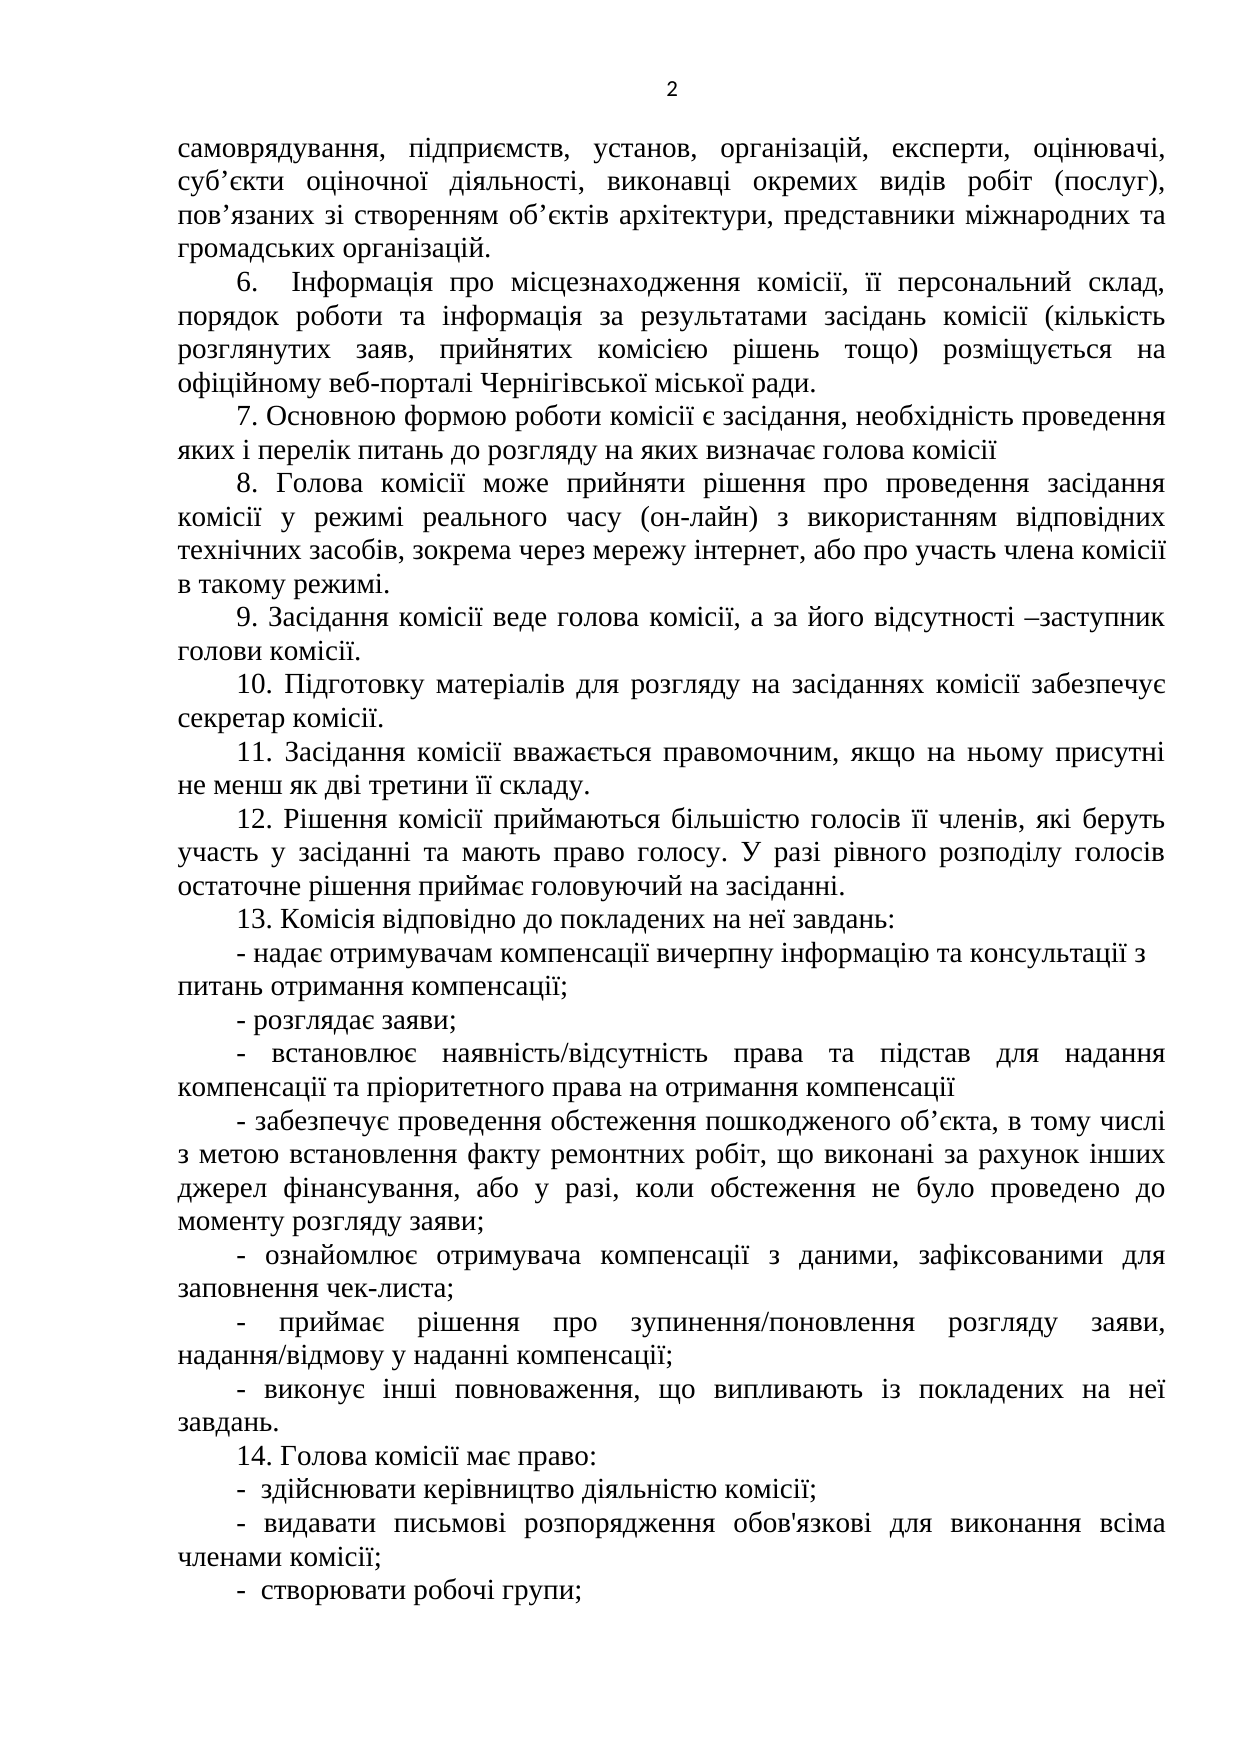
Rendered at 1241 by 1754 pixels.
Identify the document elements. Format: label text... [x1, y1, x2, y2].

text 6. Інформація про місцезнаходження комісії, її персональний склад, порядок роботи та інформація за результатами засідань комісії (кількість розглянутих заяв, прийнятих комісією рішень тощо) розміщується на офіційному веб-порталі Чернігівської міської ради. [177, 264, 1166, 398]
text - видавати письмові розпорядження обов'язкові для виконання всіма членами комісії; [177, 1505, 1166, 1572]
text 8. Голова комісії може прийняти рішення про проведення засідання комісії у режимі реального часу (он-лайн) з використанням відповідних технічних засобів, зокрема через мережу інтернет, або про участь члена комісії в такому режимі. [177, 465, 1166, 599]
text - забезпечує проведення обстеження пошкодженого об’єкта, в тому числі з метою встановлення факту ремонтних робіт, що виконані за рахунок інших джерел фінансування, або у разі, коли обстеження не було проведено до моменту розгляду заяви; [177, 1103, 1166, 1237]
text - приймає рішення про зупинення/поновлення розгляду заяви, надання/відмову у наданні компенсації; [177, 1304, 1166, 1371]
text - розглядає заяви; [177, 1002, 1166, 1036]
text - здійснювати керівництво діяльністю комісії; [177, 1472, 1166, 1505]
text - надає отримувачам компенсації вичерпну інформацію та консультації з питань отримання компенсації; [177, 935, 1166, 1002]
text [177, 130, 1166, 264]
text 12. Рішення комісії приймаються більшістю голосів її членів, які беруть участь у засіданні та мають право голосу. У разі рівного розподілу голосів остаточне рішення приймає головуючий на засіданні. [177, 801, 1166, 901]
text - виконує інші повноваження, що випливають із покладених на неї завдань. [177, 1371, 1166, 1438]
text - встановлює наявність/відсутність права та підстав для надання компенсації та пріоритетного права на отримання компенсації [177, 1036, 1166, 1103]
text 9. Засідання комісії веде голова комісії, а за його відсутності –заступник голови комісії. [177, 599, 1166, 667]
text - створювати робочі групи; [177, 1572, 1166, 1606]
text - ознайомлює отримувача компенсації з даними, зафіксованими для заповнення чек-листа; [177, 1237, 1166, 1304]
text 10. Підготовку матеріалів для розгляду на засіданнях комісії забезпечує секретар комісії. [177, 667, 1166, 734]
text 13. Комісія відповідно до покладених на неї завдань: [177, 901, 1166, 935]
text 11. Засідання комісії вважається правомочним, якщо на ньому присутні не менш як дві третини її складу. [177, 734, 1166, 801]
text 14. Голова комісії має право: [177, 1438, 1166, 1472]
text 7. Основною формою роботи комісії є засідання, необхідність проведення яких і перелік питань до розгляду на яких визначає голова комісії [177, 398, 1166, 465]
